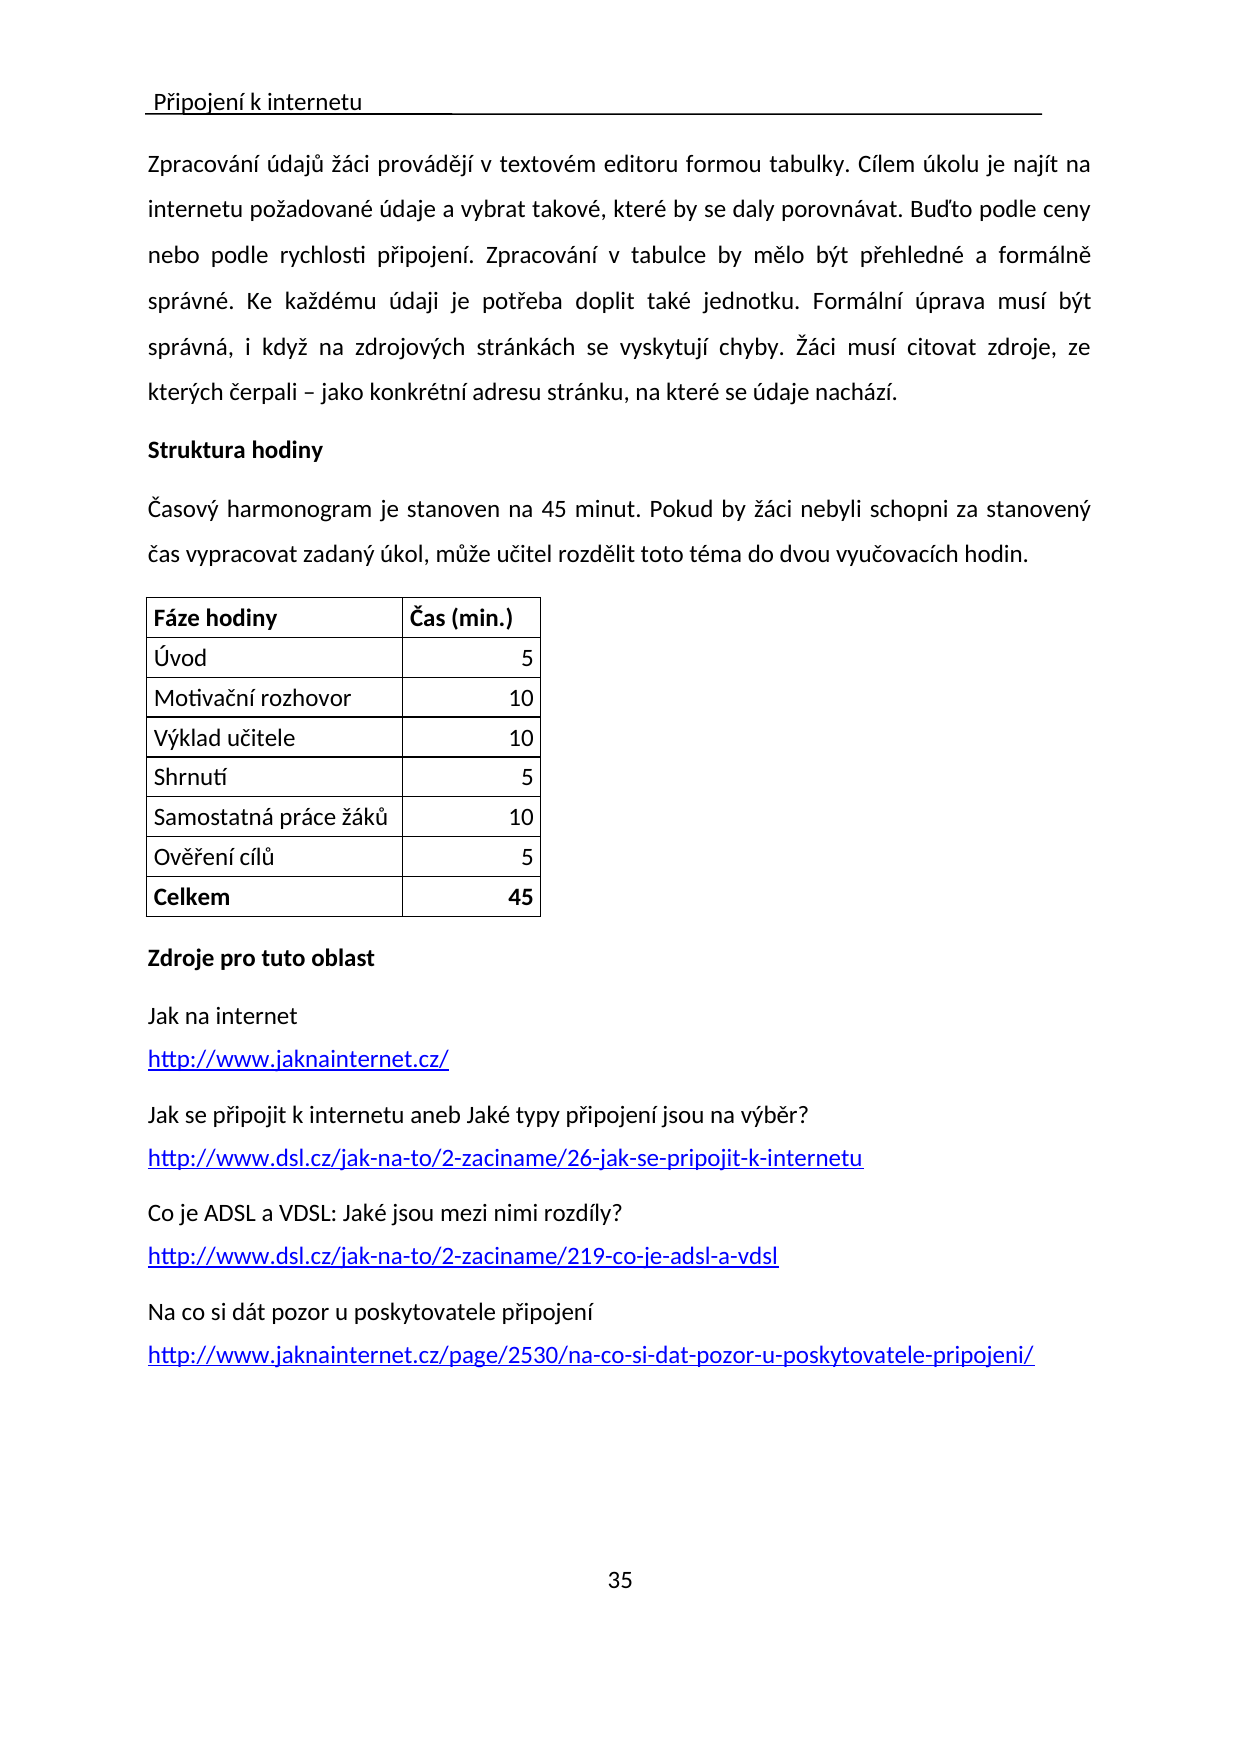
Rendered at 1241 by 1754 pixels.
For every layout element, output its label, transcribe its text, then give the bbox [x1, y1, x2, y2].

table_header Čas (min.) [403, 598, 540, 637]
text http://www.dsl.cz/jak-na-to/2-zaciname/26-jak-se-pripojit-k-internetu [148, 1142, 1092, 1172]
text Zdroje pro tuto oblast [148, 942, 1092, 972]
table_cell 10 [403, 678, 540, 716]
table_header Fáze hodiny [147, 598, 402, 637]
table_cell Motivační rozhovor [147, 678, 402, 716]
table_cell Celkem [147, 877, 402, 916]
text http://www.jaknainternet.cz/ [148, 1043, 1092, 1074]
text Jak se připojit k internetu aneb Jaké typy připojení jsou na výběr? [148, 1099, 1092, 1129]
table_cell 5 [403, 638, 540, 677]
text Co je ADSL a VDSL: Jaké jsou mezi nimi rozdíly? [148, 1197, 1092, 1228]
table_cell 5 [403, 837, 540, 876]
table_cell 45 [403, 877, 540, 916]
table_cell 10 [403, 797, 540, 836]
text Zpracování údajů žáci provádějí v textovém editoru formou tabulky. Cílem úkolu je najít na internetu požadované údaje a vybrat takové, které by se daly porovnávat. Buďto podle ceny nebo podle rychlosti připojení. Zpracování v tabulce by mělo být přehledné a formálně správné. Ke každému údaji je potřeba doplit také jednotku. Formální úprava musí být správná, i když na zdrojových stránkách se vyskytují chyby. Žáci musí citovat zdroje, ze kterých čerpali – jako konkrétní adresu stránku, na které se údaje nachází. [148, 148, 1092, 407]
text Časový harmonogram je stanoven na 45 minut. Pokud by žáci nebyli schopni za stanovený čas vypracovat zadaný úkol, může učitel rozdělit toto téma do dvou vyučovacích hodin. [148, 493, 1092, 569]
table_cell Shrnutí [147, 758, 402, 796]
text Jak na internet [148, 1000, 1092, 1031]
table_cell Úvod [147, 638, 402, 677]
table_cell Samostatná práce žáků [147, 797, 402, 836]
table_cell 10 [403, 718, 540, 756]
table_cell Ověření cílů [147, 837, 402, 876]
text http://www.dsl.cz/jak-na-to/2-zaciname/219-co-je-adsl-a-vdsl [148, 1240, 1092, 1271]
text Struktura hodiny [148, 434, 1092, 465]
text Na co si dát pozor u poskytovatele připojení [148, 1296, 1092, 1326]
table_cell 5 [403, 758, 540, 796]
text http://www.jaknainternet.cz/page/2530/na-co-si-dat-pozor-u-poskytovatele-pripojeni/ [148, 1339, 1092, 1369]
table_cell Výklad učitele [147, 718, 402, 756]
